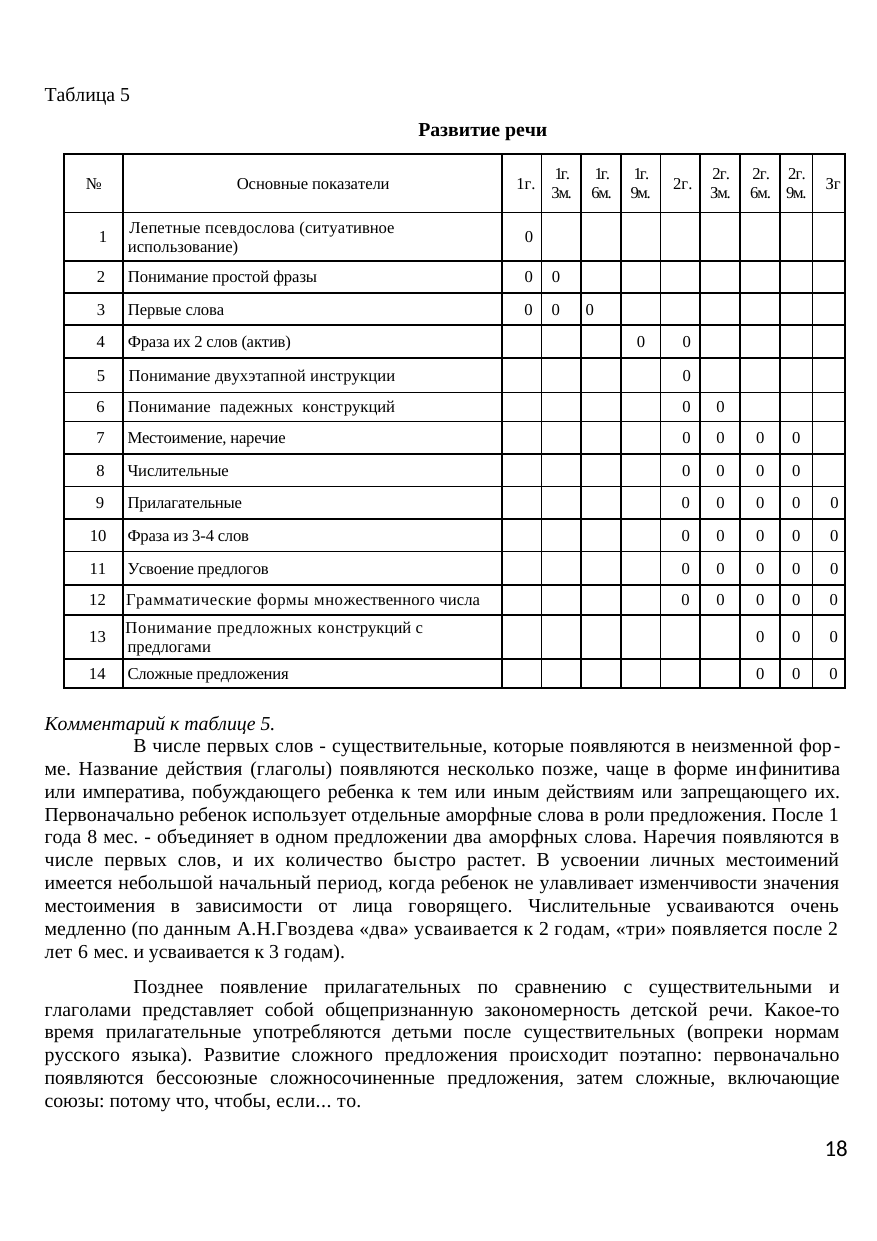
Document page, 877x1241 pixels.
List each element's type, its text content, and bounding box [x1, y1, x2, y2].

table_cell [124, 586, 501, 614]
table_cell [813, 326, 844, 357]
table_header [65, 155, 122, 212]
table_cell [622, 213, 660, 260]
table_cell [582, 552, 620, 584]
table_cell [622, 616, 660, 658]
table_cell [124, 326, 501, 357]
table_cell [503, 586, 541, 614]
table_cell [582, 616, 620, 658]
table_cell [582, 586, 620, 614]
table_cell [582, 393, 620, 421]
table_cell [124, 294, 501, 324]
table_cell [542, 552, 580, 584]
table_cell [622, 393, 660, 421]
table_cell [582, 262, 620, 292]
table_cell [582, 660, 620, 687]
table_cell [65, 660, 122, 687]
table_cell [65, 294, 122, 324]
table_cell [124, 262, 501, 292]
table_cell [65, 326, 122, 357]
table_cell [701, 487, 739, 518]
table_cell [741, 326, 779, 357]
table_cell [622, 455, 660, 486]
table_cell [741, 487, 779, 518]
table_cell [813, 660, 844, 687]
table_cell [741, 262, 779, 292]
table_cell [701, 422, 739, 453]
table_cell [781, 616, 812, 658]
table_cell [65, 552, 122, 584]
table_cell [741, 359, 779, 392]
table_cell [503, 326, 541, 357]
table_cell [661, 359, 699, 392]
text Таблица 5 [44, 83, 847, 105]
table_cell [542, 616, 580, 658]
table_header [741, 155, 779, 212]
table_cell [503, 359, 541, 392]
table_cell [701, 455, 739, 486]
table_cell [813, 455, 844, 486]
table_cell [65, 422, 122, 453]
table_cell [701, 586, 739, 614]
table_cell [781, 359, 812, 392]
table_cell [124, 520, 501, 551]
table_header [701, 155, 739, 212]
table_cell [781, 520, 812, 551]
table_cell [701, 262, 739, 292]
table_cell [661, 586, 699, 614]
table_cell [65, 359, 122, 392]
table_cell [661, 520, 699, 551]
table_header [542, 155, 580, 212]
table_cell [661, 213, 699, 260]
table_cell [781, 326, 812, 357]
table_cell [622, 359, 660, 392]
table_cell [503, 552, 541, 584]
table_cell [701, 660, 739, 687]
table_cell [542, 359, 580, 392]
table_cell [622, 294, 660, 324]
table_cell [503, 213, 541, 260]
text Развитие речи [44, 118, 847, 141]
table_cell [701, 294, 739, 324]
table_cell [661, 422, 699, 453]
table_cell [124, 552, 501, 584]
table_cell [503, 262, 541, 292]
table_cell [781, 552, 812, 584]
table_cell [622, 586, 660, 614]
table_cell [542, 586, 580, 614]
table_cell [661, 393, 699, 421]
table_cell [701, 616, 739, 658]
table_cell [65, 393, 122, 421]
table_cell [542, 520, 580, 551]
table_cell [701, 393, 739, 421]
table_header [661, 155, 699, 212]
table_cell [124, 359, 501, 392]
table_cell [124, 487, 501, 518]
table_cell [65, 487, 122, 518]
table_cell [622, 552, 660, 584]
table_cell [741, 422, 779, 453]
text Комментарий к таблице 5. [44, 711, 847, 734]
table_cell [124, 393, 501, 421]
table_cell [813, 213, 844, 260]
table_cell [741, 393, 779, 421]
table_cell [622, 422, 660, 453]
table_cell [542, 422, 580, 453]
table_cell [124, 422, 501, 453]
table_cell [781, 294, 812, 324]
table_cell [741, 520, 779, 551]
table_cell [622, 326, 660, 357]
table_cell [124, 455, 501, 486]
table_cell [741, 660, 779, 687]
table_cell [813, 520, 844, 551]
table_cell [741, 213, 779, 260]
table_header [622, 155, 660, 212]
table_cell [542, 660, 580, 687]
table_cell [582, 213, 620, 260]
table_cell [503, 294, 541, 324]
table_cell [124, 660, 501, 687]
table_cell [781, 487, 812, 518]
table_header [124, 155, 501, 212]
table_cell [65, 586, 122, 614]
text В числе первых слов - существительные, которые появляются в неизменной форме. Название действия (глаголы) появляются несколько позже, чаще в форме инфинитива или императива, побуждающего ребенка к тем или иным действиям или запрещающего их. Первоначально ребенок использует отдельные аморфные слова в роли предложения. После 1 года 8 мес. - объединяет в одном предложении два аморфных слова. Наречия появляются в числе первых слов, и их количество быстро растет. В усвоении личных местоимений имеется небольшой начальный период, когда ребенок не улавливает изменчивости значения местоимения в зависимости от лица говорящего. Числительные усваиваются очень медленно (по данным А.Н.Гвоздева «два» усваивается к 2 годам, «три» появляется после 2 лет 6 мес. и усваивается к 3 годам). [44, 734, 840, 962]
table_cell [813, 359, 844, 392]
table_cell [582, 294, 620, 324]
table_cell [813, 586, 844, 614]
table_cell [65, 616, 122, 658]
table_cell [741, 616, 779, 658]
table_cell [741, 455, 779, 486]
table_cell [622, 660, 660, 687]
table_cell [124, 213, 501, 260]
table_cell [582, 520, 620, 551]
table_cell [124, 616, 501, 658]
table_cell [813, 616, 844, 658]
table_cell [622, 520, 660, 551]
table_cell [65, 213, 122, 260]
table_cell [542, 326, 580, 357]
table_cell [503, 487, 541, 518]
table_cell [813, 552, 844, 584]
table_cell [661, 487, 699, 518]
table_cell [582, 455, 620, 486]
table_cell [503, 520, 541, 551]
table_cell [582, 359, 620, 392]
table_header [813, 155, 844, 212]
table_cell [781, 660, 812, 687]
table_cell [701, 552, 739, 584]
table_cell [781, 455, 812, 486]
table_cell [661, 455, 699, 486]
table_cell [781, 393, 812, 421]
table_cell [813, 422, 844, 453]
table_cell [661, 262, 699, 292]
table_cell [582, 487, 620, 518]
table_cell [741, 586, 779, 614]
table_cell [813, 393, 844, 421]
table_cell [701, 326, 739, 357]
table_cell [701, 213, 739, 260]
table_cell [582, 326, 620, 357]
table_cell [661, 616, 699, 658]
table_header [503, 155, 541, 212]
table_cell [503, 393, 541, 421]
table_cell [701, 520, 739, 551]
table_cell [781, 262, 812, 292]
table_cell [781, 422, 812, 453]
text Позднее появление прилагательных по сравнению с существительными и глаголами представляет собой общепризнанную закономерность детской речи. Какое-то время прилагательные употребляются детьми после существительных (вопреки нормам русского языка). Развитие сложного предложения происходит поэтапно: первоначально появляются бессоюзные сложносочиненные предложения, затем сложные, включающие союзы: потому что, чтобы, если... то. [44, 975, 840, 1112]
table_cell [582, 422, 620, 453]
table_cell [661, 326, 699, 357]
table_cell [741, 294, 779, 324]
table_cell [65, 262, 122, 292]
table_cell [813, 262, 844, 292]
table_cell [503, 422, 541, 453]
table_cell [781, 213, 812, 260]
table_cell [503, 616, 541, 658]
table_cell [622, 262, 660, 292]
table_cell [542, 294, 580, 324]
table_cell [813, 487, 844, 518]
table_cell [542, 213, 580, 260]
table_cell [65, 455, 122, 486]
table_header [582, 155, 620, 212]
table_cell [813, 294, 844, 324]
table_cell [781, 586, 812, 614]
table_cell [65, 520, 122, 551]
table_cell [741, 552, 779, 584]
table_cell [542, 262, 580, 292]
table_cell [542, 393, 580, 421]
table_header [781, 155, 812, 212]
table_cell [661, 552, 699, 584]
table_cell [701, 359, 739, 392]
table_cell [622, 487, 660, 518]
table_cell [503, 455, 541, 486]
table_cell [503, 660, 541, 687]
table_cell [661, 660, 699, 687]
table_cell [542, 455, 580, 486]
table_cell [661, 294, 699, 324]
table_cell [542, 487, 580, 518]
